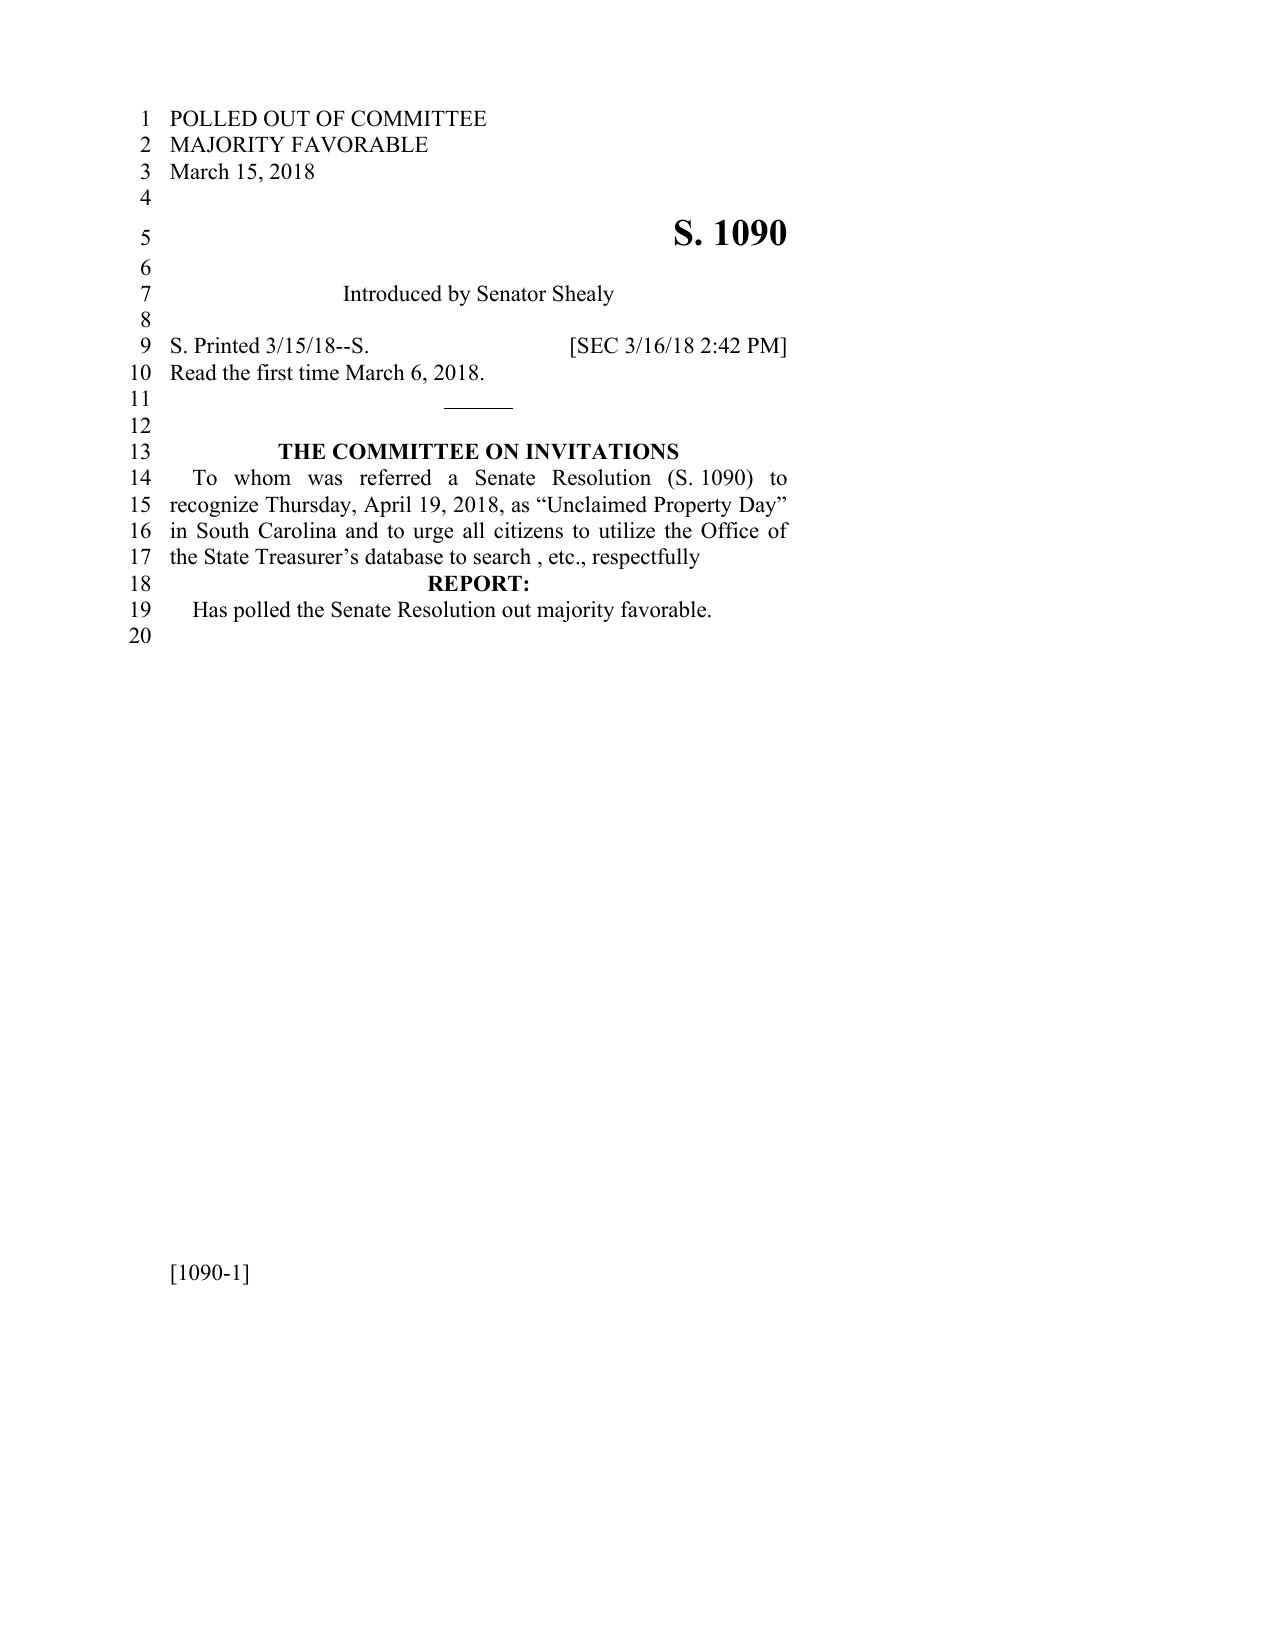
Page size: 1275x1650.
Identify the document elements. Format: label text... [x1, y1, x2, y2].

text POLLED OUT OF COMMITTEE [169, 105, 787, 131]
text To whom was referred a Senate Resolution (S. 1090) to recognize Thursday, April 19, 2018, as “Unclaimed Property Day” in South Carolina and to urge all citizens to utilize the Office of the State Treasurer’s database to search , etc., respectfully [169, 464, 787, 570]
text S. 1090 [169, 210, 787, 253]
text Introduced by Senator Shealy [169, 280, 787, 306]
text March 15, 2018 [169, 158, 787, 184]
text REPORT: [169, 570, 787, 596]
text Has polled the Senate Resolution out majority favorable. [169, 596, 787, 622]
text THE COMMITTEE ON INVITATIONS [169, 438, 787, 464]
text S. Printed 3/15/18--S. [SEC 3/16/18 2:42 PM] [169, 333, 787, 359]
text Read the first time March 6, 2018. [169, 359, 787, 385]
text MAJORITY FAVORABLE [169, 131, 787, 158]
